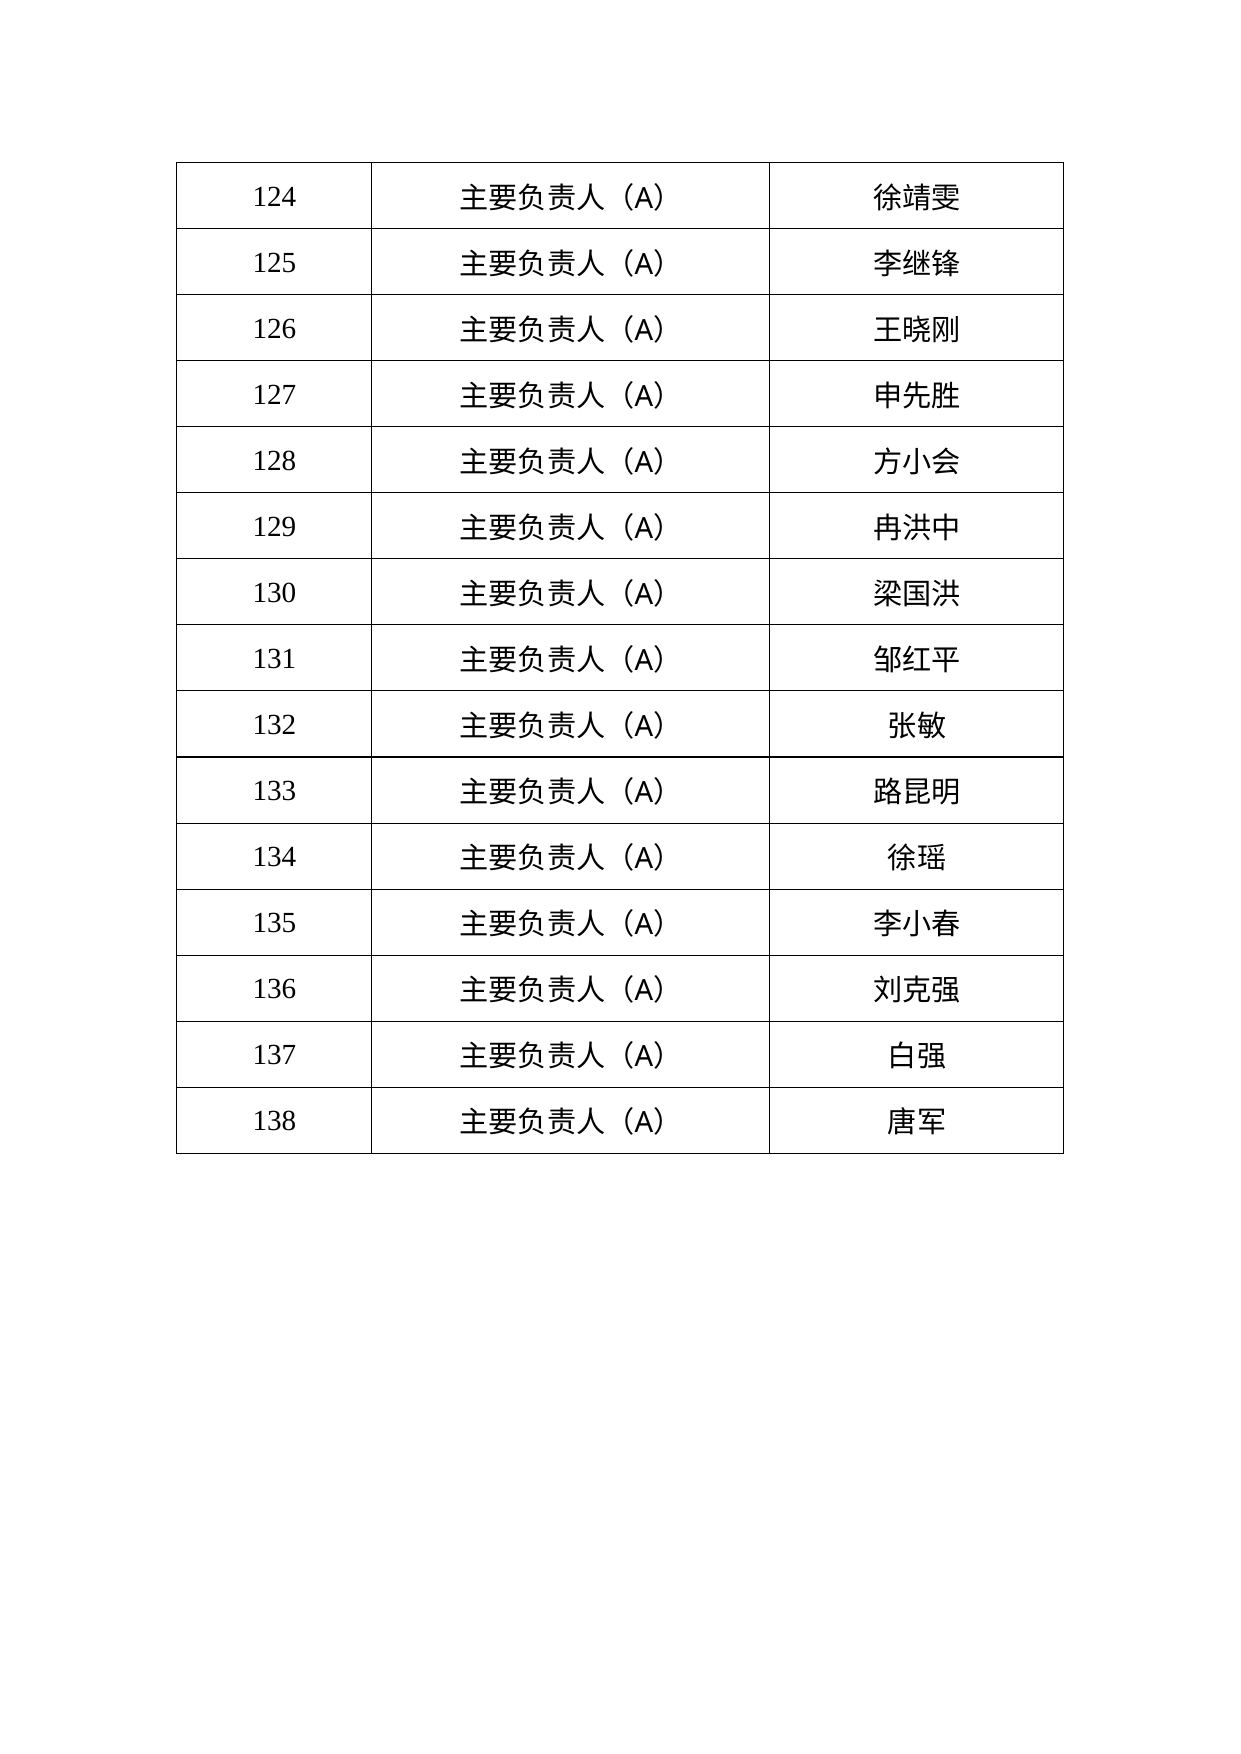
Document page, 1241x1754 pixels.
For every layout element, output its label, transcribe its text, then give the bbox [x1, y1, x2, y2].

table_cell 徐靖雯 [770, 163, 1063, 228]
table_cell 徐瑶 [770, 824, 1063, 888]
table_cell 136 [177, 956, 371, 1021]
table_cell 133 [177, 758, 371, 822]
table_cell 131 [177, 625, 371, 690]
table_cell 124 [177, 163, 371, 228]
table_cell 127 [177, 361, 371, 426]
table_cell 路昆明 [770, 758, 1063, 822]
table_cell 主要负责人（A） [372, 163, 769, 228]
table_cell 128 [177, 427, 371, 492]
table_cell 主要负责人（A） [372, 625, 769, 690]
table_cell 137 [177, 1022, 371, 1087]
table_cell 126 [177, 295, 371, 360]
table_cell 李继锋 [770, 229, 1063, 294]
table_cell 张敏 [770, 691, 1063, 756]
table_cell 138 [177, 1088, 371, 1153]
table_cell 主要负责人（A） [372, 956, 769, 1021]
table_cell 主要负责人（A） [372, 1022, 769, 1087]
table_cell 冉洪中 [770, 493, 1063, 558]
table_cell 134 [177, 824, 371, 888]
table_cell 刘克强 [770, 956, 1063, 1021]
table_cell 125 [177, 229, 371, 294]
table_cell 135 [177, 890, 371, 954]
table_cell 主要负责人（A） [372, 890, 769, 954]
table_cell 梁国洪 [770, 559, 1063, 624]
table_cell 主要负责人（A） [372, 1088, 769, 1153]
table_cell 130 [177, 559, 371, 624]
table_cell 主要负责人（A） [372, 559, 769, 624]
table_cell 方小会 [770, 427, 1063, 492]
table_cell 申先胜 [770, 361, 1063, 426]
table_cell 邹红平 [770, 625, 1063, 690]
table_cell 主要负责人（A） [372, 427, 769, 492]
table_cell 主要负责人（A） [372, 758, 769, 822]
table_cell 132 [177, 691, 371, 756]
table_cell 主要负责人（A） [372, 493, 769, 558]
table_cell 主要负责人（A） [372, 295, 769, 360]
table_cell 白强 [770, 1022, 1063, 1087]
table_cell 唐军 [770, 1088, 1063, 1153]
table_cell 主要负责人（A） [372, 361, 769, 426]
table_cell 李小春 [770, 890, 1063, 954]
table_cell 主要负责人（A） [372, 824, 769, 888]
table_cell 王晓刚 [770, 295, 1063, 360]
table_cell 主要负责人（A） [372, 691, 769, 756]
table_cell 129 [177, 493, 371, 558]
table_cell 主要负责人（A） [372, 229, 769, 294]
